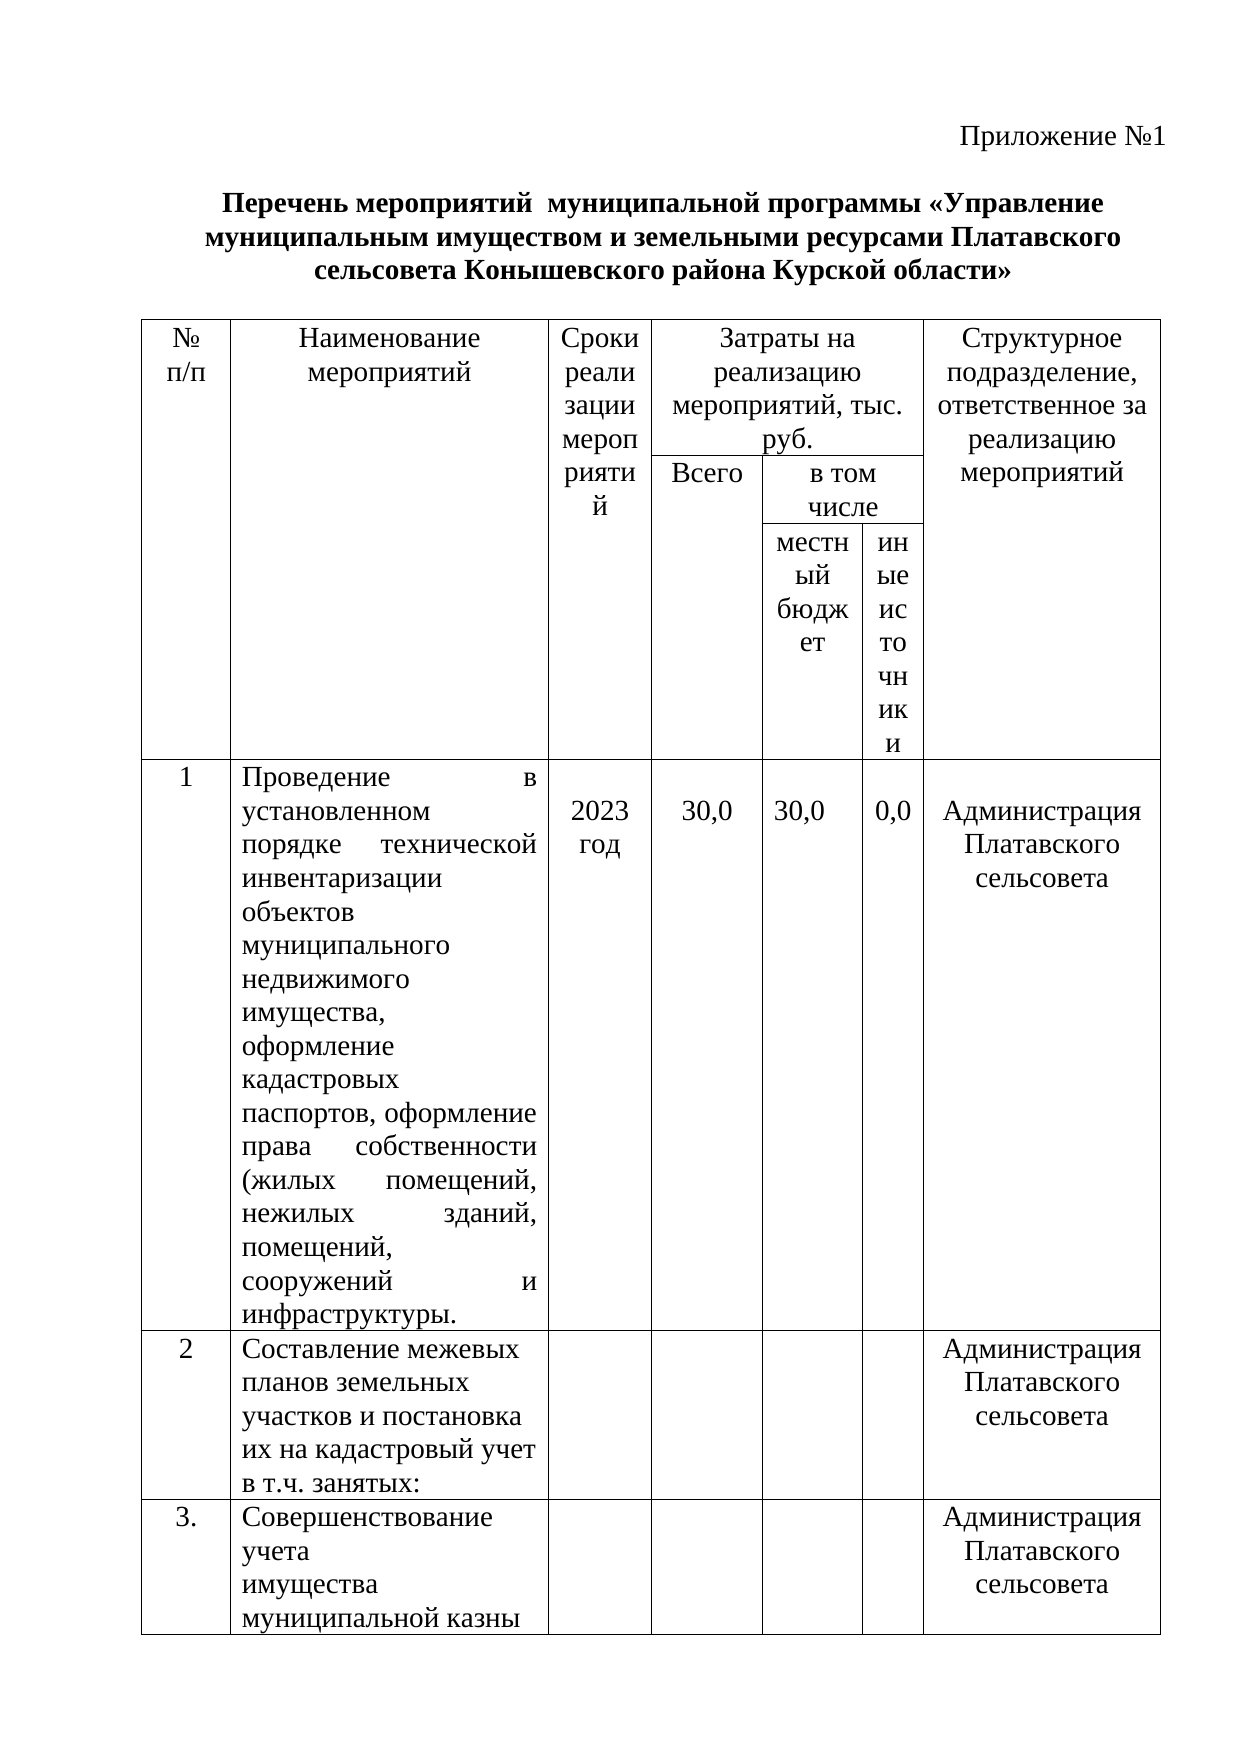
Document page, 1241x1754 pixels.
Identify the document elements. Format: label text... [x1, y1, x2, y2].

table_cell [231, 1500, 548, 1634]
table_header Структурное подразделение, ответственное за реализацию мероприятий [924, 320, 1160, 523]
table_cell местный бюджет [763, 524, 862, 758]
table_header Наименование мероприятий [231, 320, 548, 758]
table_cell Всего [652, 456, 762, 758]
table_cell Администрация Платавского сельсовета [924, 760, 1160, 1330]
table_header Сроки реализации мероприятий [549, 320, 651, 758]
table_cell Проведение в установленном порядке технической инвентаризации объектов муниципального недвижимого имущества, оформление кадастровых паспортов, оформление права собственности (жилых помещений, нежилых зданий, помещений, сооружений и инфраструктуры. [231, 760, 548, 1330]
table_cell Составление межевых планов земельных участков и постановка их на кадастровый учет в т.ч. занятых: [231, 1331, 548, 1498]
table_cell [652, 1500, 762, 1634]
table_cell 3. [142, 1500, 230, 1634]
text Приложение №1 [163, 118, 1167, 152]
table_cell 30,0 [652, 760, 762, 1330]
table_cell 2 [142, 1331, 230, 1498]
table_cell в том числе [763, 456, 923, 523]
table_cell 0,0 [863, 760, 923, 1330]
table_cell 1 [142, 760, 230, 1330]
table_cell [549, 1500, 651, 1634]
text Перечень мероприятий муниципальной программы «Управление муниципальным имуществом и земельными ресурсами Платавского сельсовета Конышевского района Курской области» [159, 185, 1167, 286]
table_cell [924, 1500, 1160, 1634]
table_cell 30,0 [763, 760, 862, 1330]
table_cell [863, 1331, 923, 1498]
table_cell иные источники [863, 524, 923, 758]
table_header № п/п [142, 320, 230, 758]
table_cell 2023 год [549, 760, 651, 1330]
table_cell [763, 1500, 862, 1634]
table_cell [652, 1331, 762, 1498]
table_cell [549, 1331, 651, 1498]
table_header Затраты на реализацию мероприятий, тыс. руб. [652, 320, 923, 454]
table_cell [763, 1331, 862, 1498]
table_cell [863, 1500, 923, 1634]
table_cell Администрация Платавского сельсовета [924, 1331, 1160, 1498]
table_cell [924, 523, 1160, 758]
